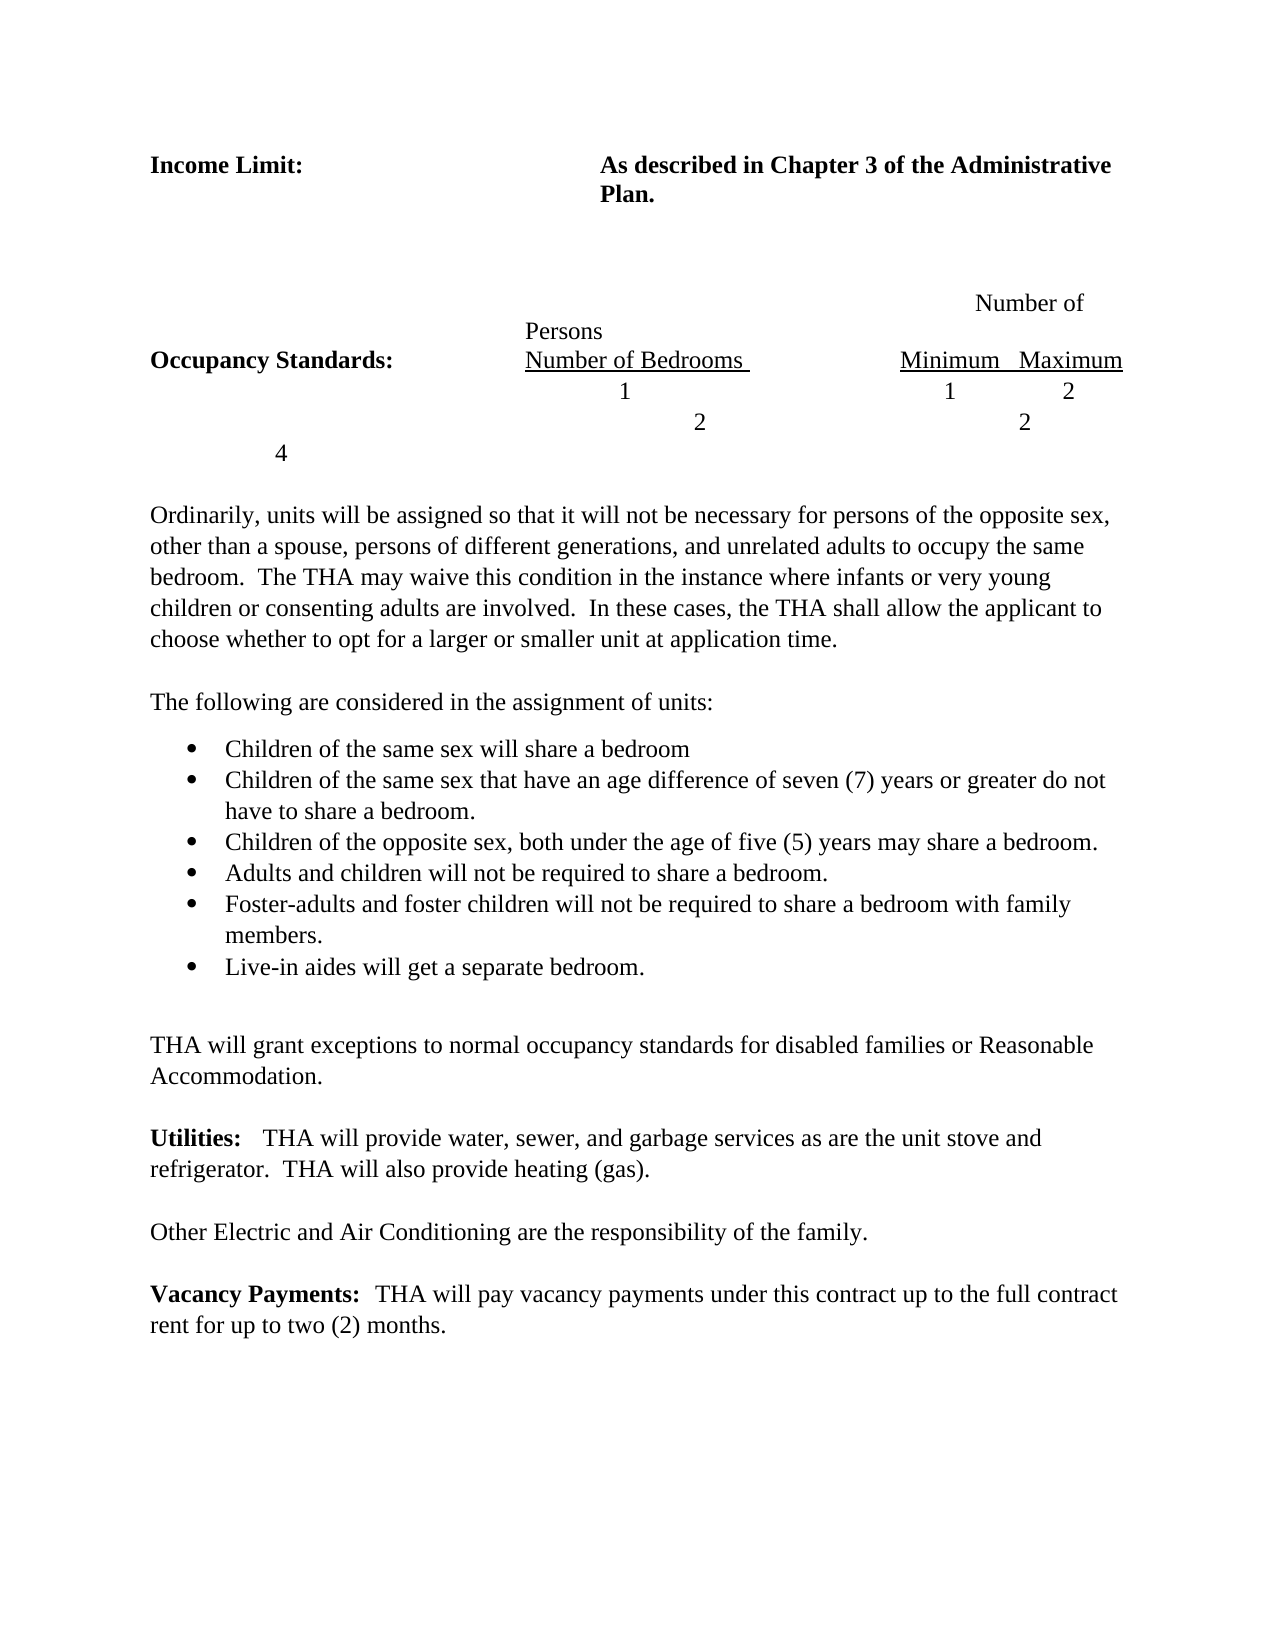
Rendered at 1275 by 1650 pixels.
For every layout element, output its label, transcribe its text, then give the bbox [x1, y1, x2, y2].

list Children of the same sex will share a bedroom [187, 734, 1125, 763]
text Occupancy Standards: Number of Bedrooms Minimum Maximum [150, 345, 1125, 374]
list Children of the opposite sex, both under the age of five (5) years may share a bedroom. [187, 827, 1125, 856]
list Foster-adults and foster children will not be required to share a bedroom with family members. [187, 889, 1125, 949]
text Vacancy Payments: THA will pay vacancy payments under this contract up to the full contract rent for up to two (2) months. [150, 1279, 1125, 1338]
text Utilities: THA will provide water, sewer, and garbage services as are the unit stove and refrigerator. THA will also provide heating (gas). [150, 1123, 1125, 1183]
text The following are considered in the assignment of units: [150, 687, 1125, 715]
list Children of the same sex that have an age difference of seven (7) years or greater do not have to share a bedroom. [187, 765, 1125, 825]
text Other Electric and Air Conditioning are the responsibility of the family. [150, 1217, 1125, 1245]
text Ordinarily, units will be assigned so that it will not be necessary for persons of the opposite sex, other than a spouse, persons of different generations, and unrelated adults to occupy the same bedroom. The THA may waive this condition in the instance where infants or very young children or consenting adults are involved. In these cases, the THA shall allow the applicant to choose whether to opt for a larger or smaller unit at application time. [150, 500, 1125, 653]
text Number of Persons [150, 261, 1125, 345]
text Income Limit: As described in Chapter 3 of the Administrative Plan. [150, 150, 1125, 207]
text 1 1 2 2 2 4 [150, 376, 1125, 467]
text THA will grant exceptions to normal occupancy standards for disabled families or Reasonable Accommodation. [150, 1030, 1125, 1090]
list Live-in aides will get a separate bedroom. [187, 952, 1125, 980]
list Adults and children will not be required to share a bedroom. [187, 858, 1125, 887]
